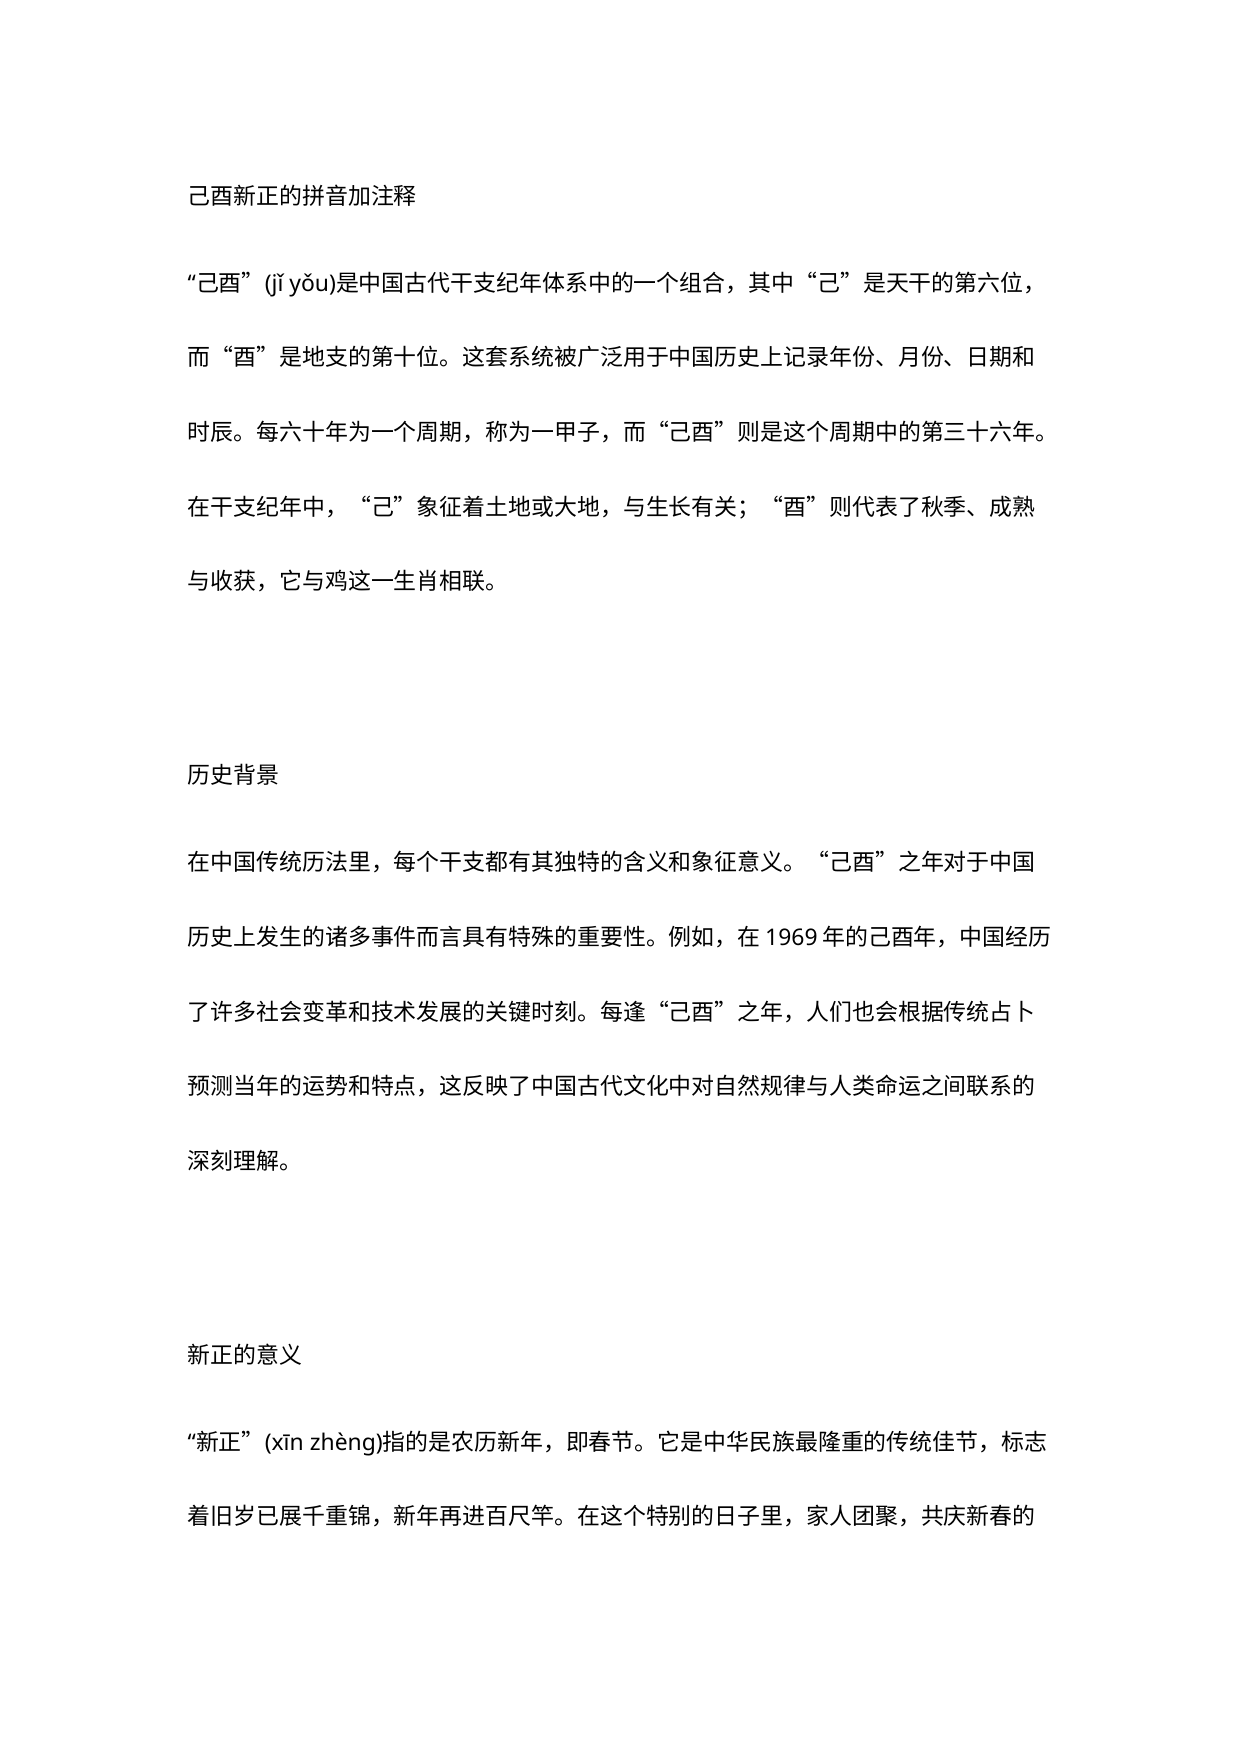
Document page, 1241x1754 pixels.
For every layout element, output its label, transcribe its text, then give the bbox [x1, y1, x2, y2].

text 己酉新正的拼音加注释 [187, 162, 1053, 227]
text “己酉”(jǐ yǒu)是中国古代干支纪年体系中的一个组合，其中“己”是天干的第六位，而“酉”是地支的第十位。这套系统被广泛用于中国历史上记录年份、月份、日期和时辰。每六十年为一个周期，称为一甲子，而“己酉”则是这个周期中的第三十六年。在干支纪年中，“己”象征着土地或大地，与生长有关；“酉”则代表了秋季、成熟与收获，它与鸡这一生肖相联。 [187, 248, 1053, 612]
text 新正的意义 [187, 1321, 1053, 1386]
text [187, 1408, 1053, 1547]
text 历史背景 [187, 742, 1053, 807]
text 在中国传统历法里，每个干支都有其独特的含义和象征意义。“己酉”之年对于中国历史上发生的诸多事件而言具有特殊的重要性。例如，在1969年的己酉年，中国经历了许多社会变革和技术发展的关键时刻。每逢“己酉”之年，人们也会根据传统占卜预测当年的运势和特点，这反映了中国古代文化中对自然规律与人类命运之间联系的深刻理解。 [187, 828, 1053, 1192]
